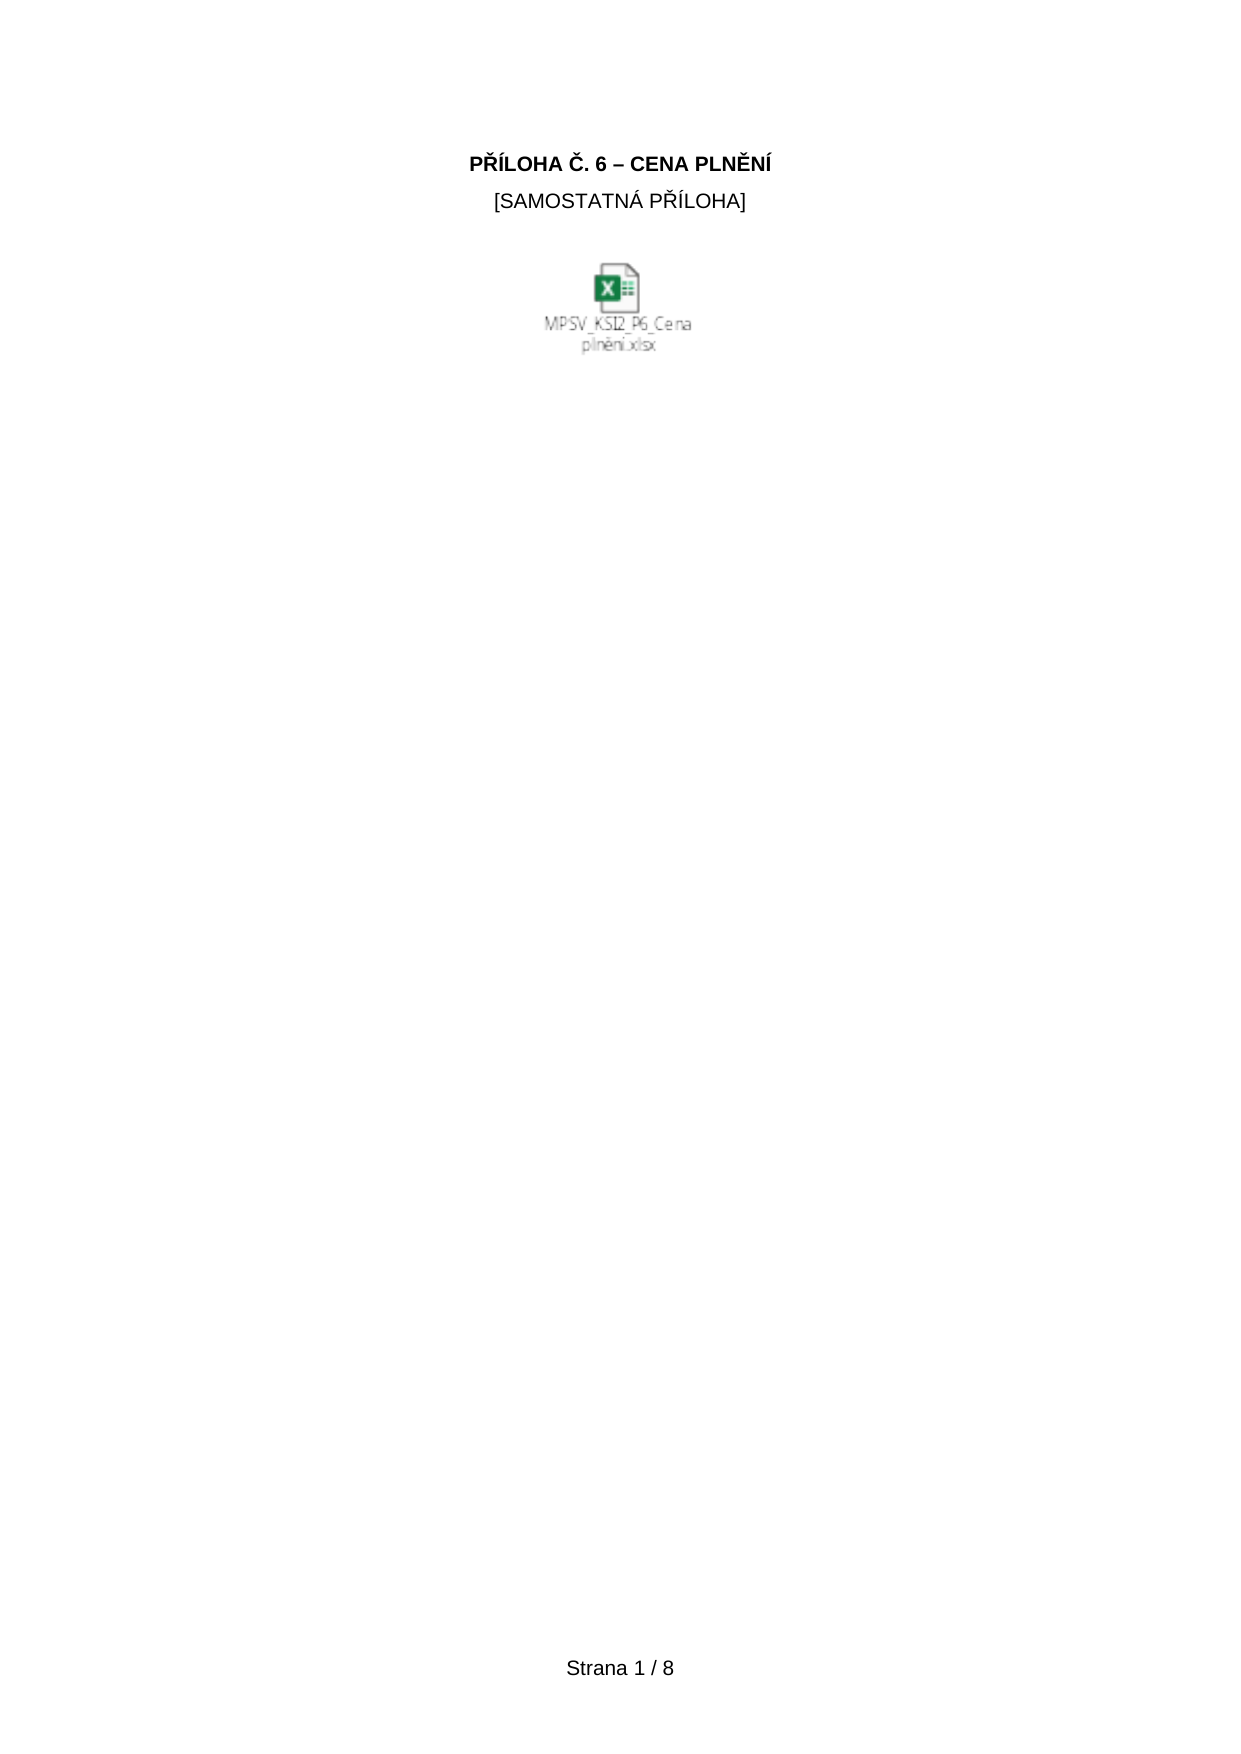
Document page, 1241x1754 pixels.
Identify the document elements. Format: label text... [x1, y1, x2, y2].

text [SAMOSTATNÁ PŘÍLOHA] [148, 189, 1092, 213]
text PŘÍLOHA Č. 6 – Cena Plnění [148, 148, 1092, 177]
